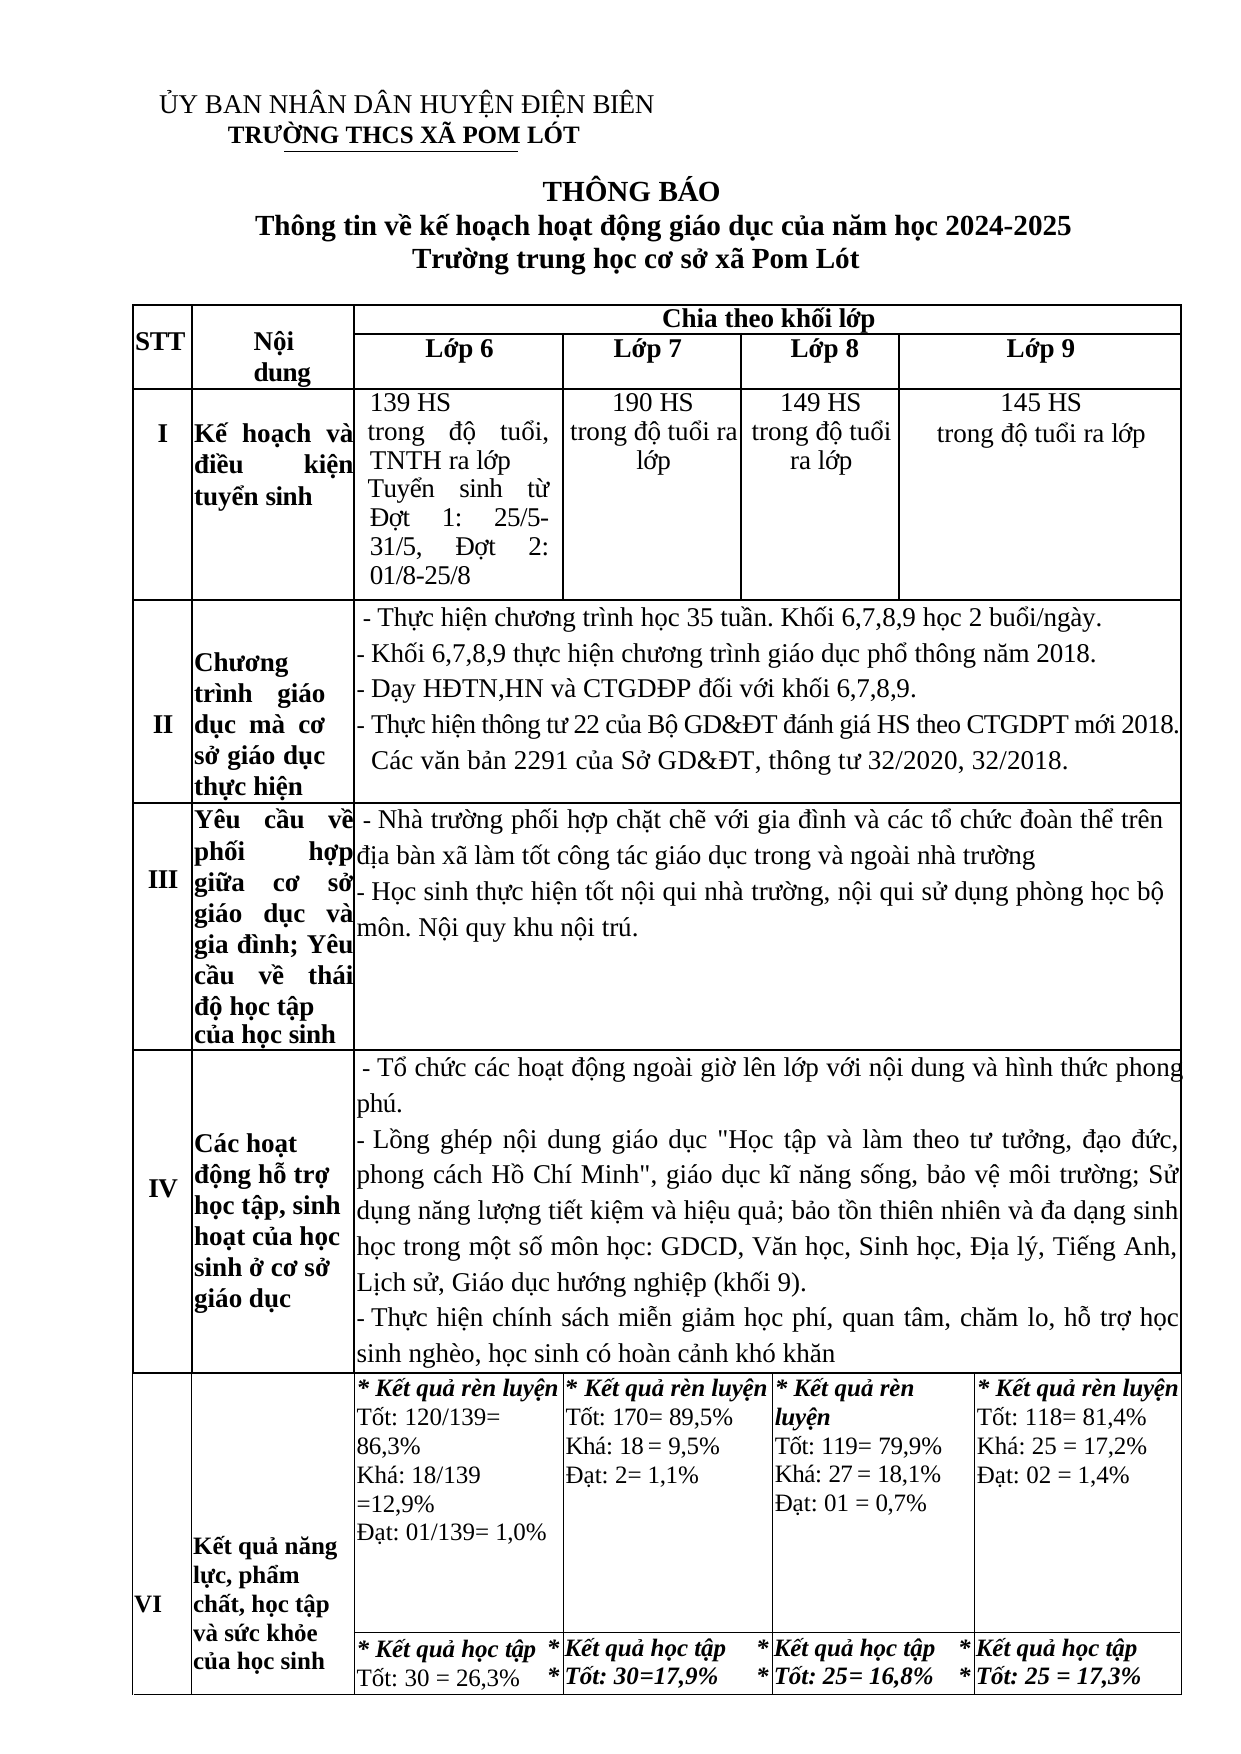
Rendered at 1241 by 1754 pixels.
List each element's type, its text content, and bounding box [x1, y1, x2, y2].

table_cell 145 HS trong độ tuổi ra lớp [900, 390, 1180, 599]
table_cell Chương trình giáo dục mà cơ sở giáo dục thực hiện [193, 601, 353, 802]
table_cell Yêu cầu về phối hợp giữa cơ sở giáo dục và gia đình; Yêu cầu về thái độ học tập của học sinh [193, 804, 353, 1049]
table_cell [975, 1632, 1181, 1694]
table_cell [773, 1633, 974, 1694]
table_cell Tổ chức các hoạt động ngoài giờ lên lớp với nội dung và hình thức phong phú. Lồng ghép nội dung giáo dục "Học tập và làm theo tư tưởng, đạo đức, phong cách Hồ Chí Minh", giáo dục kĩ năng sống, bảo vệ môi trường; Sử dụng năng lượng tiết kiệm và hiệu quả; bảo tồn thiên nhiên và đa dạng sinh học trong một số môn học: GDCD, Văn học, Sinh học, Địa lý, Tiếng Anh, Lịch sử, Giáo dục hướng nghiệp (khối 9). Thực hiện chính sách miễn giảm học phí, quan tâm, chăm lo, hỗ trợ học sinh nghèo, học sinh có hoàn cảnh khó khăn [355, 1051, 1180, 1372]
table_cell I [134, 390, 191, 599]
table_cell Lớp 8 [742, 335, 898, 387]
table_header Nội dung [193, 306, 353, 387]
table_cell Kết quả rèn luyện Tốt: 120/139= 86,3% Khá: 18/139 =12,9% Đạt: 01/139= 1,0% [355, 1374, 563, 1632]
table_cell III [134, 804, 191, 1049]
table_cell Thực hiện chương trình học 35 tuần. Khối 6,7,8,9 học 2 buổi/ngày. Khối 6,7,8,9 thực hiện chương trình giáo dục phổ thông năm 2018. Dạy HĐTN,HN và CTGDĐP đối với khối 6,7,8,9. Thực hiện thông tư 22 của Bộ GD&ĐT đánh giá HS theo CTGDPT mới 2018. Các văn bản 2291 của Sở GD&ĐT, thông tư 32/2020, 32/2018. [355, 601, 1180, 802]
table_cell Kế hoạch và điều kiện tuyển sinh [193, 390, 353, 599]
table_cell VI [133, 1374, 191, 1694]
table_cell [355, 1633, 563, 1694]
table_cell Lớp 9 [900, 335, 1180, 387]
table_cell Kết quả rèn luyện Tốt: 119= 79,9% Khá: 27 = 18,1% Đạt: 01 = 0,7% [773, 1374, 974, 1632]
text TRƯỜNG THCS XÃ POM LÓT [159, 120, 1193, 149]
table_cell 149 HS trong độ tuổi ra lớp [742, 390, 898, 599]
table_cell Kết quả năng lực, phẩm chất, học tập và sức khỏe của học sinh dự kiến đạt được [192, 1374, 354, 1694]
table_cell Nhà trường phối hợp chặt chẽ với gia đình và các tổ chức đoàn thể trên địa bàn xã làm tốt công tác giáo dục trong và ngoài nhà trường Học sinh thực hiện tốt nội qui nhà trường, nội qui sử dụng phòng học bộ môn. Nội quy khu nội trú. [355, 804, 1180, 1049]
table_cell IV [134, 1051, 191, 1372]
text Thông tin về kế hoạch hoạt động giáo dục của năm học 2024-2025 [248, 208, 1078, 241]
table_cell Lớp 7 [564, 335, 740, 387]
table_cell Lớp 6 [355, 335, 562, 387]
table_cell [564, 1633, 772, 1694]
table_header Chia theo khối lớp [355, 306, 1180, 333]
table_header STT [134, 306, 191, 387]
table_cell Các hoạt động hỗ trợ học tập, sinh hoạt của học sinh ở cơ sở giáo dục [193, 1051, 353, 1372]
text Trường trung học cơ sở xã Pom Lót [248, 241, 1015, 275]
table_cell II [134, 601, 191, 802]
table_cell 139 HS trong độ tuổi, TNTH ra lớp Tuyển sinh từ Đợt 1: 25/5-31/5, Đợt 2: 01/8-25/8 [355, 390, 562, 599]
subtitle ỦY BAN NHÂN DÂN HUYỆN ĐIỆN BIÊN [159, 89, 1193, 119]
text THÔNG BÁO [155, 174, 1108, 208]
table_cell Kết quả rèn luyện Tốt: 170= 89,5% Khá: 18 = 9,5% Đạt: 2= 1,1% [564, 1374, 772, 1632]
table_cell 190 HS trong độ tuổi ra lớp [564, 390, 740, 599]
table_cell Kết quả rèn luyện Tốt: 118= 81,4% Khá: 25 = 17,2% Đạt: 02 = 1,4% [975, 1374, 1181, 1632]
